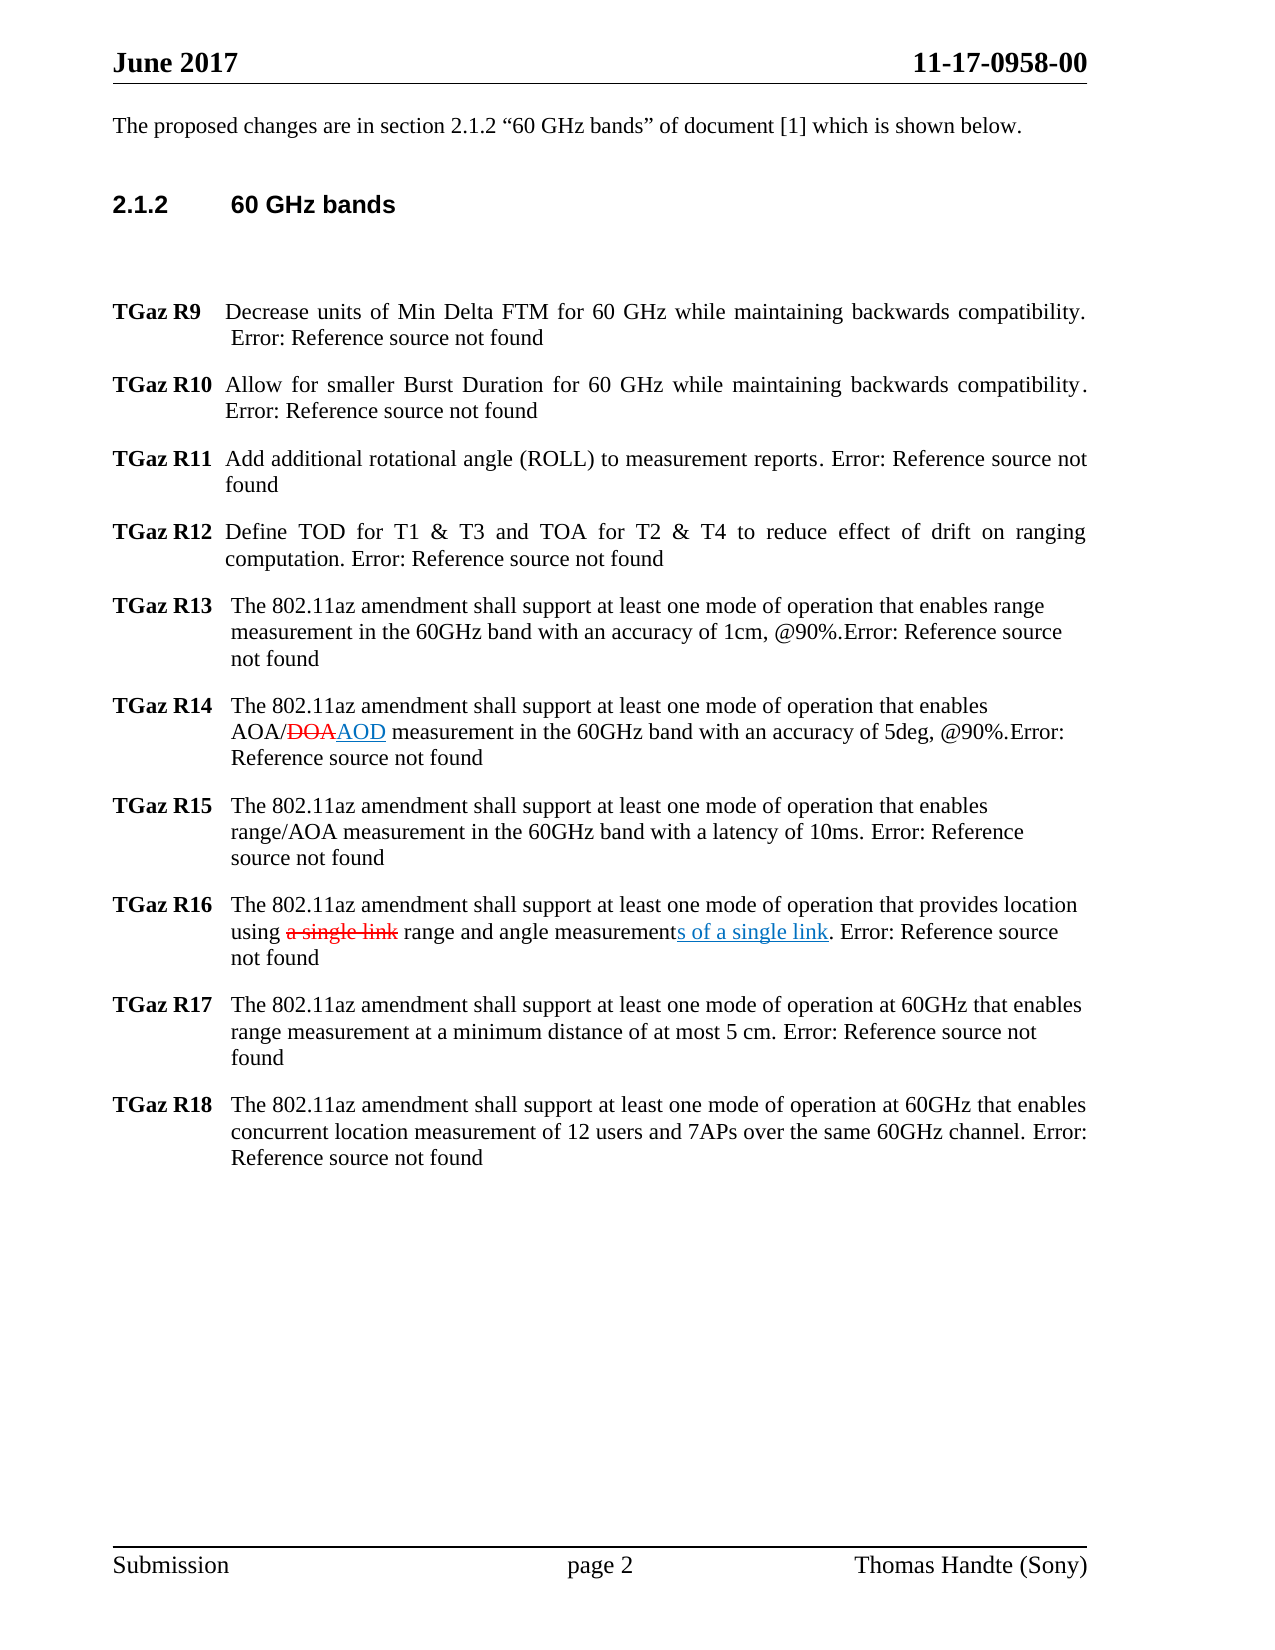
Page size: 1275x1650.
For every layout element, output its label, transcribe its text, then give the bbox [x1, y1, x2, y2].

text The proposed changes are in section 2.1.2 “60 GHz bands” of document [1] which is shown below. [112, 112, 1087, 139]
text 2.1.2 60 GHz bands [112, 190, 1087, 219]
